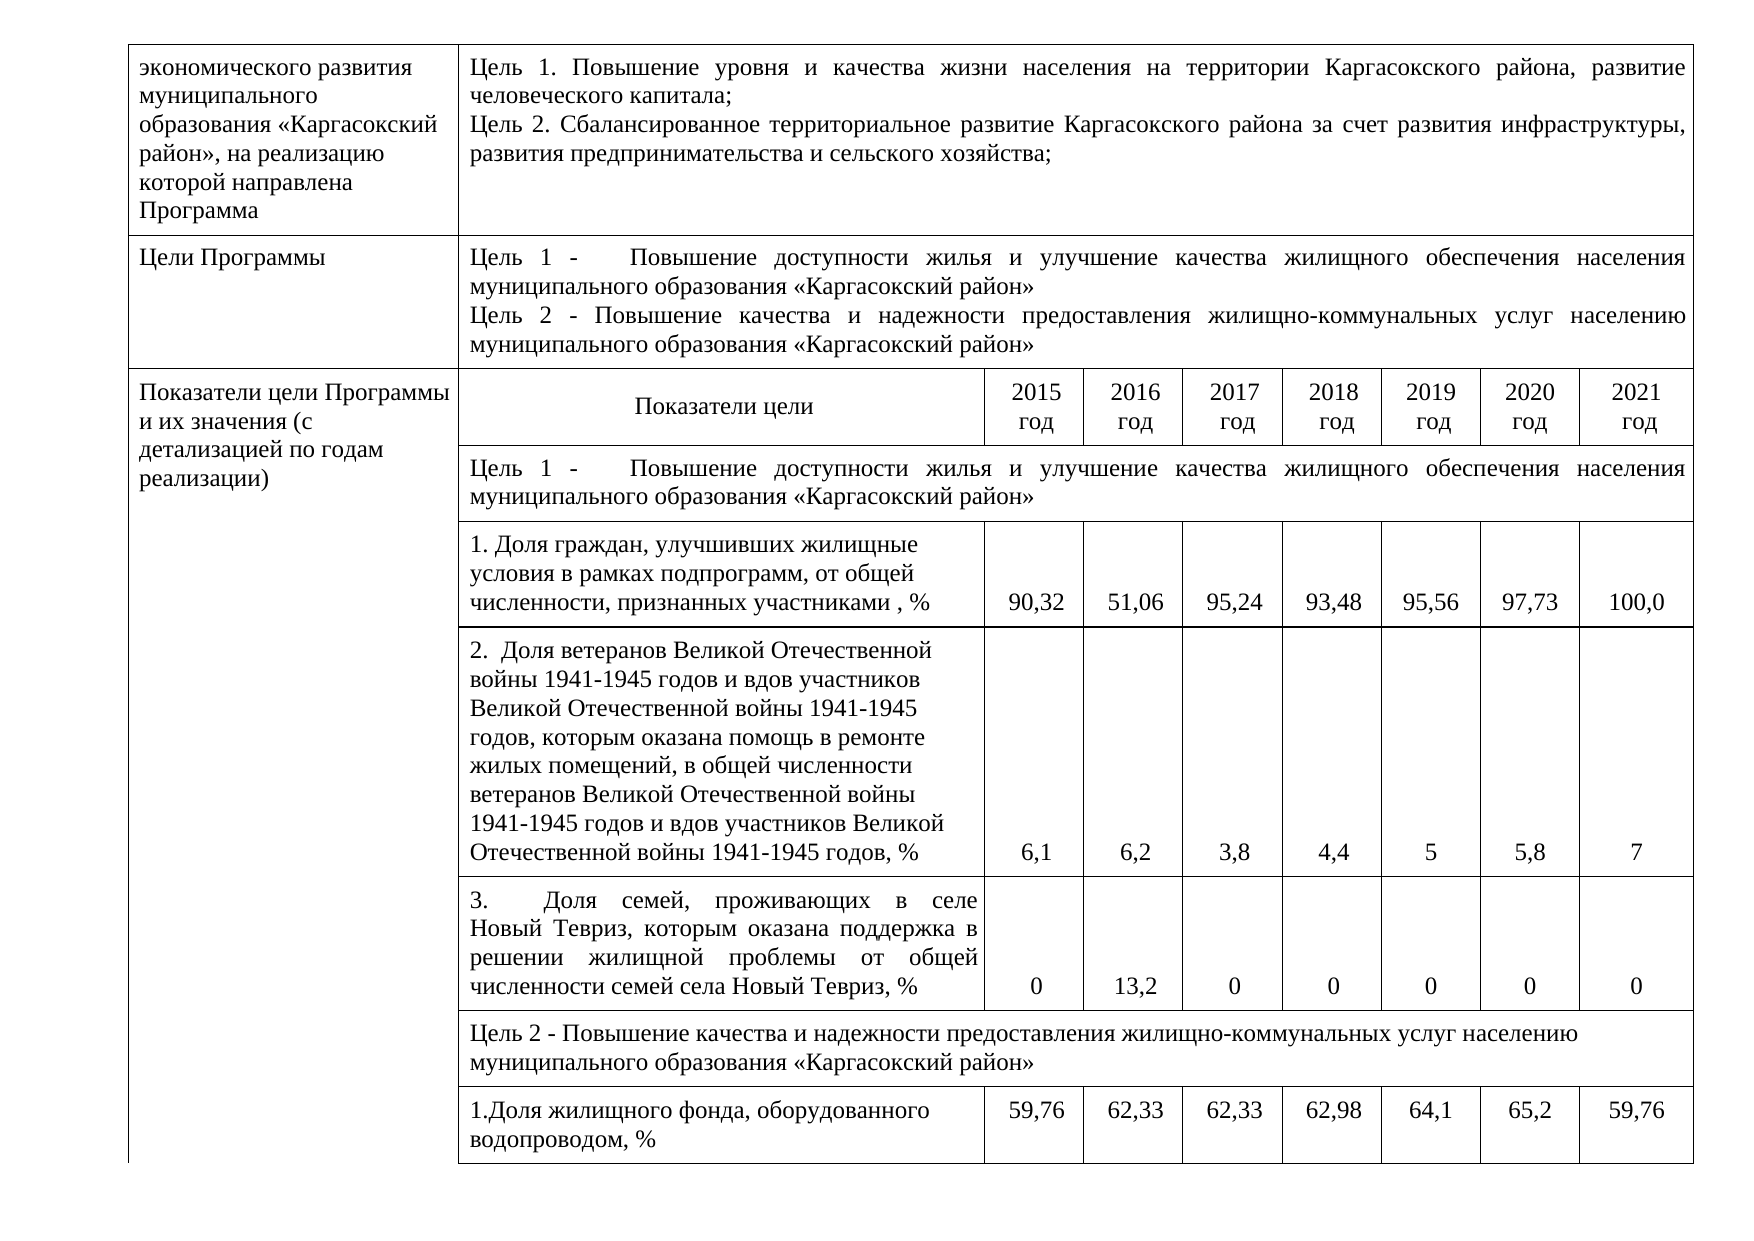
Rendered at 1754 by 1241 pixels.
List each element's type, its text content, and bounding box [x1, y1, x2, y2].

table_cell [459, 45, 1693, 235]
table_cell 0 [1481, 877, 1579, 1010]
table_cell 2019 год [1382, 369, 1480, 445]
table_cell Цель 1 - Повышение доступности жилья и улучшение качества жилищного обеспечения населения муниципального образования «Каргасокский район» [459, 446, 1693, 521]
table_cell 0 [1183, 877, 1282, 1010]
table_cell 100,0 [1580, 522, 1693, 626]
table_cell 2015 год [985, 369, 1083, 445]
table_cell 2018 год [1283, 369, 1381, 445]
table_cell 0 [985, 877, 1083, 1010]
table_cell Доля семей, проживающих в селе Новый Тевриз, которым оказана поддержка в решении жилищной проблемы от общей численности семей села Новый Тевриз, % [459, 877, 984, 1010]
table_cell 4,4 [1283, 628, 1381, 876]
table_cell 93,48 [1283, 522, 1381, 626]
table_cell 13,2 [1084, 877, 1182, 1010]
table_cell 59,76 [985, 1087, 1083, 1163]
table_cell 2. Доля ветеранов Великой Отечественной войны 1941-1945 годов и вдов участников Великой Отечественной войны 1941-1945 годов, которым оказана помощь в ремонте жилых помещений, в общей численности ветеранов Великой Отечественной войны 1941-1945 годов и вдов участников Великой Отечественной войны 1941-1945 годов, % [459, 628, 984, 876]
table_cell 97,73 [1481, 522, 1579, 626]
table_cell 59,76 [1580, 1087, 1693, 1163]
table_cell 0 [1580, 877, 1693, 1010]
table_cell 5 [1382, 628, 1480, 876]
table_cell 62,33 [1084, 1087, 1182, 1163]
table_cell 7 [1580, 628, 1693, 876]
table_cell 65,2 [1481, 1087, 1579, 1163]
table_cell Показатели цели Программы и их значения (с детализацией по годам реализации) [129, 369, 458, 1163]
table_cell 2020 год [1481, 369, 1579, 445]
table_cell 90,32 [985, 522, 1083, 626]
table_cell 2017 год [1183, 369, 1282, 445]
table_cell 64,1 [1382, 1087, 1480, 1163]
table_cell Цель 2 - Повышение качества и надежности предоставления жилищно-коммунальных услуг населению муниципального образования «Каргасокский район» [459, 1011, 1693, 1086]
table_cell 62,33 [1183, 1087, 1282, 1163]
table_cell Показатели цели [459, 369, 984, 445]
table_cell 5,8 [1481, 628, 1579, 876]
table_cell 0 [1283, 877, 1381, 1010]
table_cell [129, 45, 458, 235]
table_cell 51,06 [1084, 522, 1182, 626]
table_cell 6,2 [1084, 628, 1182, 876]
table_cell 2016 год [1084, 369, 1182, 445]
table_cell 6,1 [985, 628, 1083, 876]
table_cell 0 [1382, 877, 1480, 1010]
table_cell Цель 1 - Повышение доступности жилья и улучшение качества жилищного обеспечения населения муниципального образования «Каргасокский район» Цель 2 - Повышение качества и надежности предоставления жилищно-коммунальных услуг населению муниципального образования «Каргасокский район» [459, 236, 1693, 368]
table_cell 1. Доля граждан, улучшивших жилищные условия в рамках подпрограмм, от общей численности, признанных участниками , % [459, 522, 984, 626]
table_cell 3,8 [1183, 628, 1282, 876]
table_cell Цели Программы [129, 236, 458, 368]
table_cell 62,98 [1283, 1087, 1381, 1163]
table_cell 2021 год [1580, 369, 1693, 445]
table_cell 95,56 [1382, 522, 1480, 626]
table_cell 1.Доля жилищного фонда, оборудованного водопроводом, % [459, 1087, 984, 1163]
table_cell 95,24 [1183, 522, 1282, 626]
